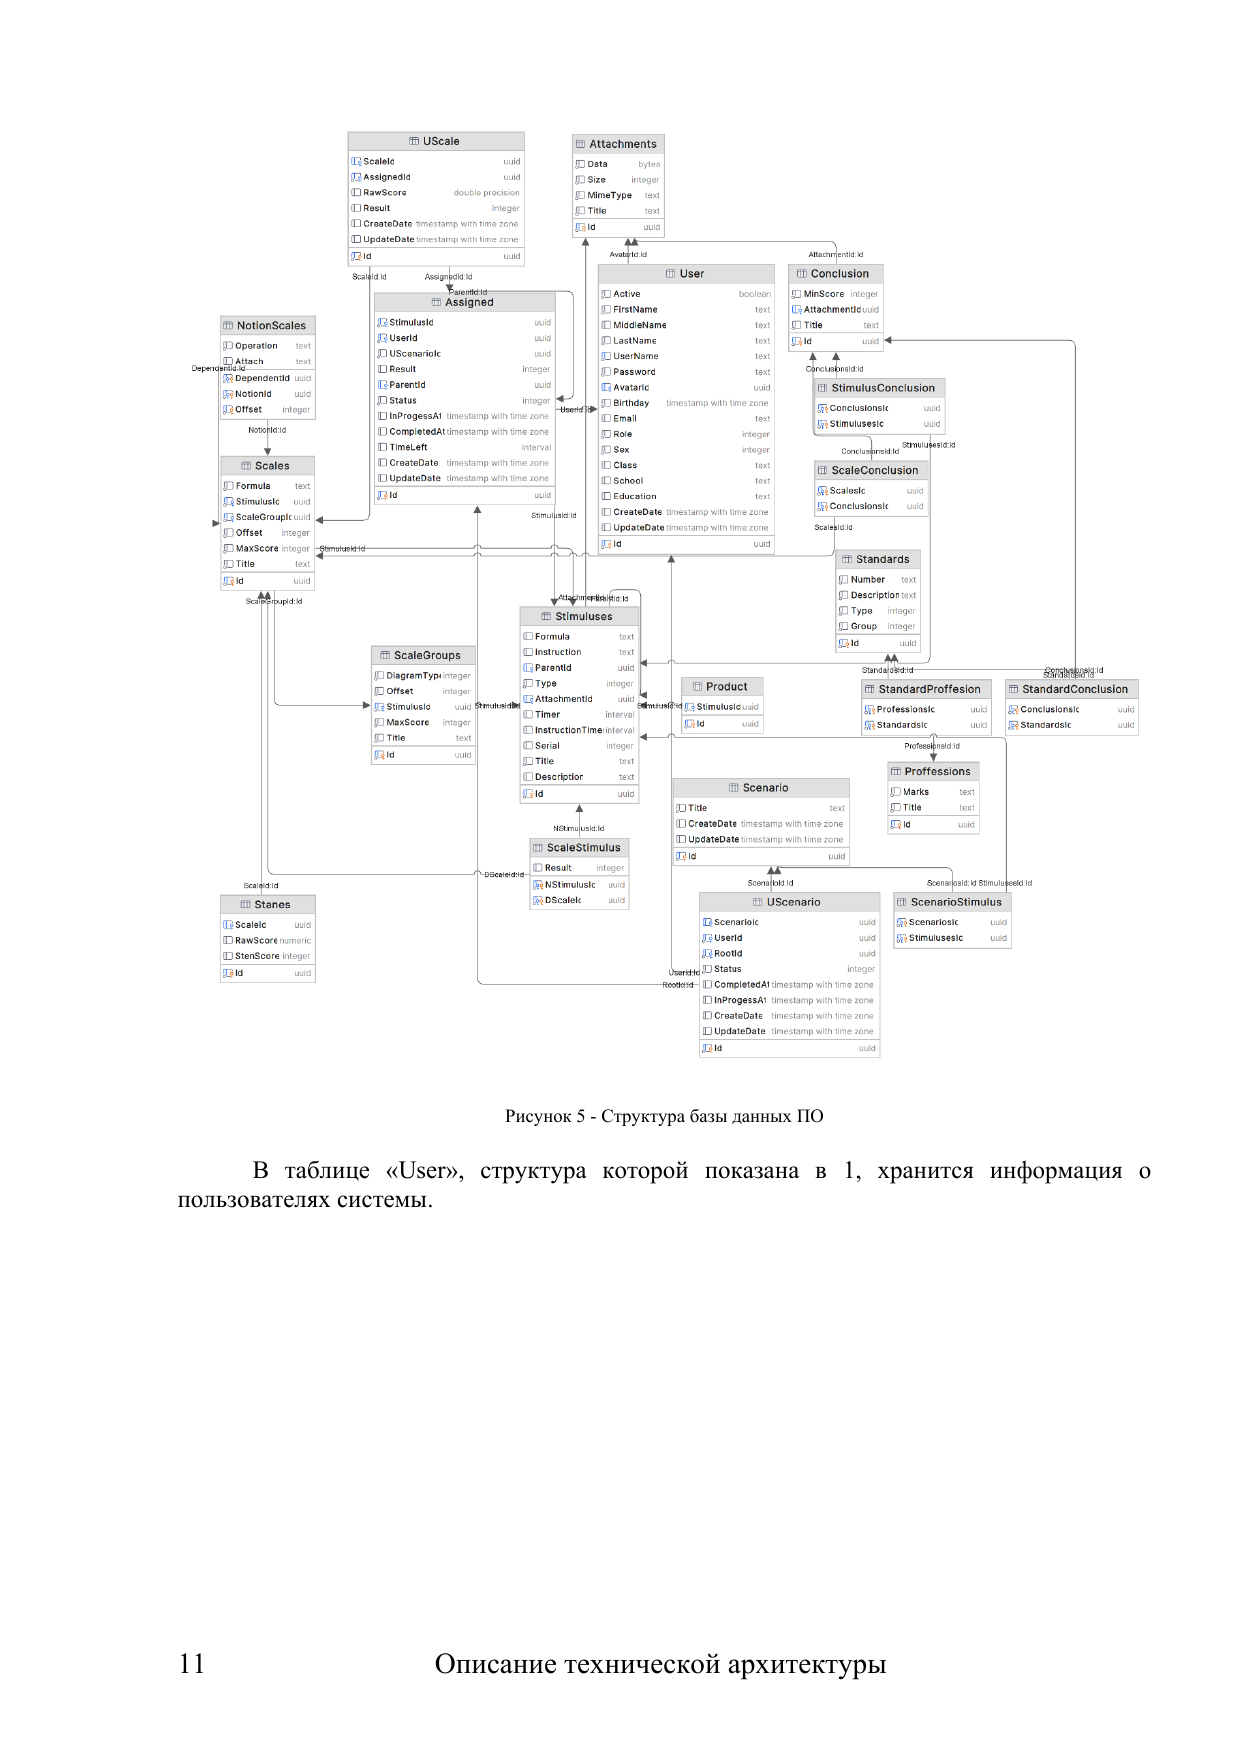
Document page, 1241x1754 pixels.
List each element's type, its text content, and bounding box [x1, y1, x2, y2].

text Рисунок 5 - Структура базы данных ПО [177, 1104, 1152, 1126]
text В таблице «User», структура которой показана в 1, хранится информация о пользователях системы. [177, 1155, 1152, 1213]
picture [177, 118, 1152, 1071]
